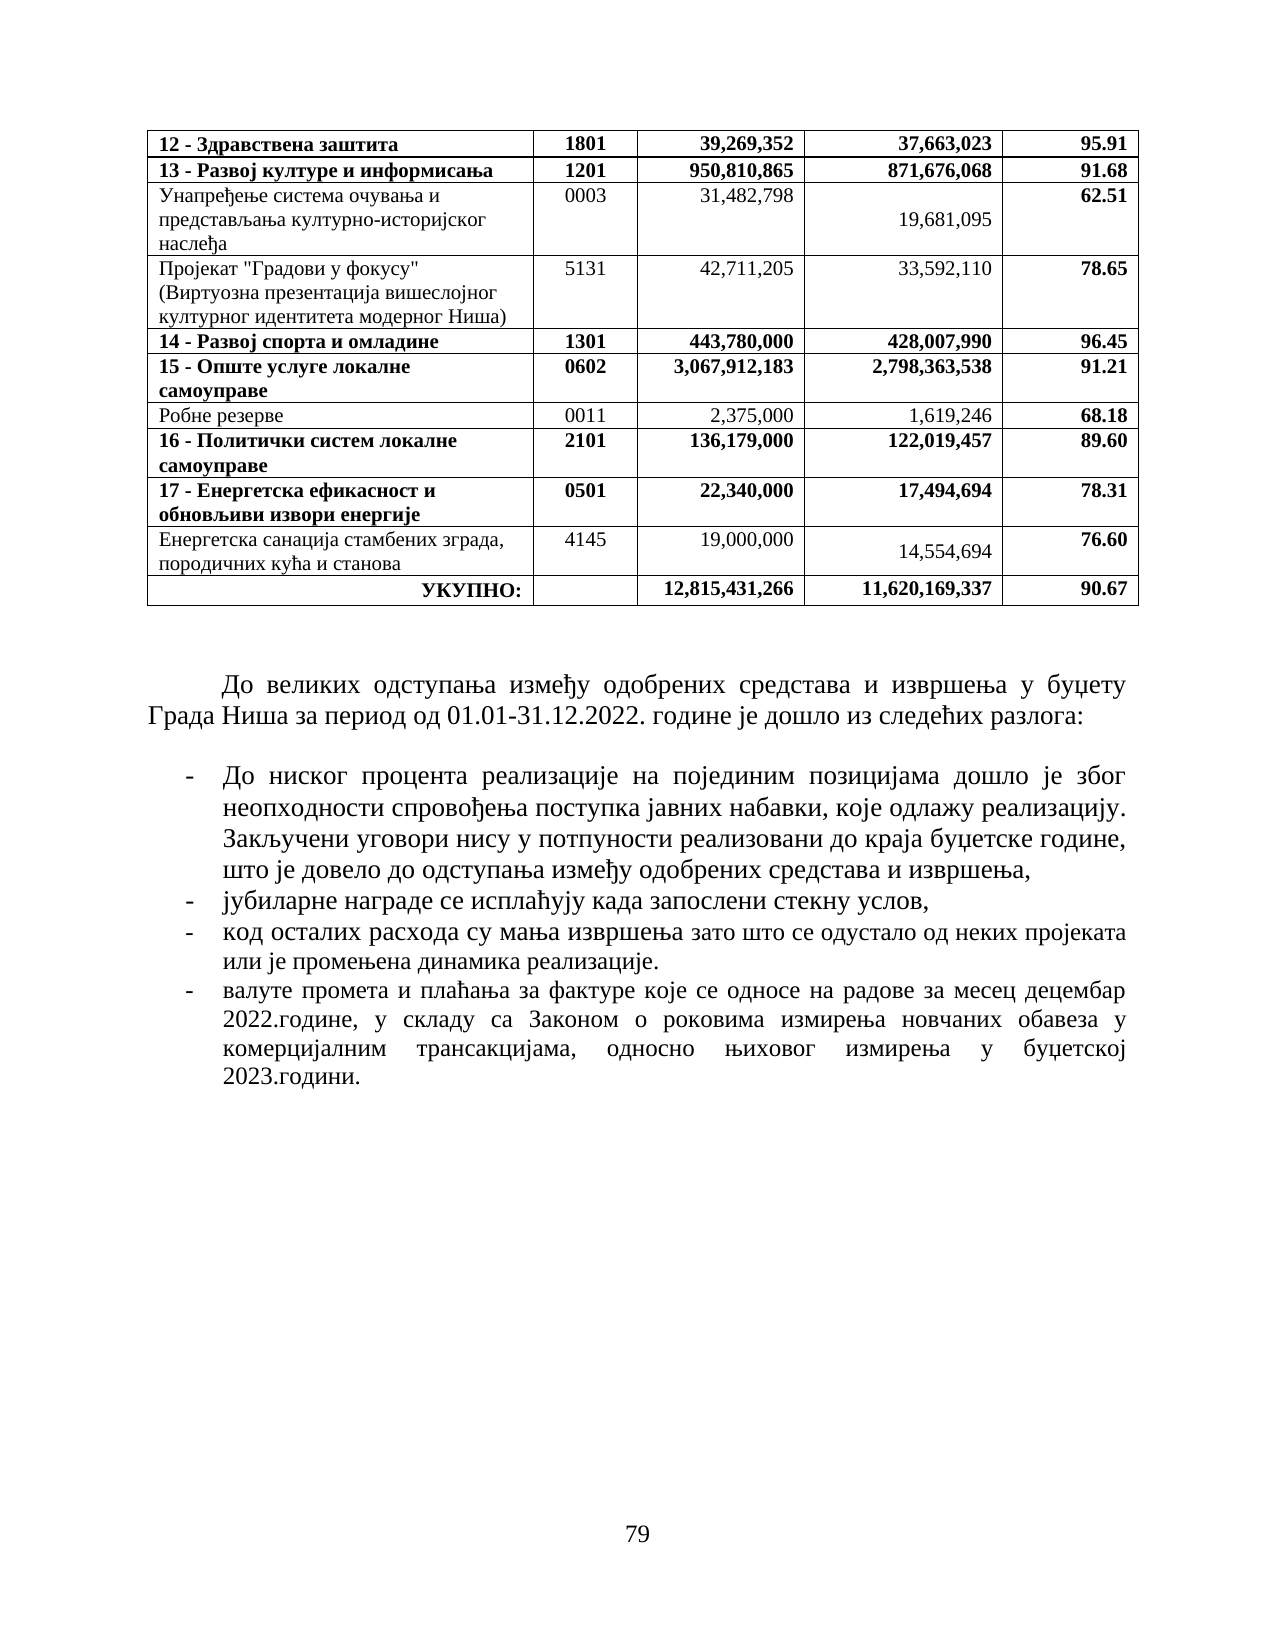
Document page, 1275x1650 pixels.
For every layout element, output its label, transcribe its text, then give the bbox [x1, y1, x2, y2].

table_cell 22,340,000 [638, 478, 804, 526]
table_cell 78.65 [1003, 256, 1138, 328]
table_cell 33,592,110 [805, 256, 1002, 328]
table_cell 428,007,990 [805, 329, 1002, 353]
table_cell 42,711,205 [638, 256, 804, 328]
table_cell Робне резерве [148, 403, 533, 427]
table_cell 31,482,798 [638, 183, 804, 255]
table_cell 2,798,363,538 [805, 354, 1002, 402]
table_cell 12 - Здравствена заштита [148, 131, 533, 156]
table_cell 13 - Развој културе и информисања [148, 158, 533, 182]
table_cell 5131 [534, 256, 637, 328]
table_cell 68.18 [1003, 403, 1138, 427]
table_cell 2101 [534, 429, 637, 477]
table_cell УКУПНО: [148, 576, 533, 605]
list код осталих расхода су мања извршења зато што се одустало од неких пројеката или је промењена динамика реализације. [185, 973, 1127, 1033]
table_cell 12,815,431,266 [638, 576, 804, 605]
table_cell 871,676,068 [805, 158, 1002, 182]
text До великих одступања између одобрених средстава и извршења у буџету Града Ниша за период од 01.01-31.12.2022. године је дошло из следећих разлога: [148, 668, 1127, 730]
table_cell Унапређење система очувања и представљања културно-историјског наслеђа [148, 183, 533, 255]
table_cell 0003 [534, 183, 637, 255]
list До ниског процента реализације на појединим позицијама дошло је због неопходности спровођења поступка јавних набавки, које одлажу реализацију. Закључени уговори нису у потпуности реализовани до краја буџетске године, што је довело до одступања између одобрених средстава и извршења, [185, 759, 1127, 884]
table_cell 443,780,000 [638, 329, 804, 353]
table_cell 0602 [534, 354, 637, 402]
table_cell 17 - Енергетска ефикасност и обновљиви извори енергије [148, 478, 533, 526]
table_cell 91.21 [1003, 354, 1138, 402]
table_cell 3,067,912,183 [638, 354, 804, 402]
table_cell [534, 576, 637, 605]
table_cell 14 - Развој спорта и омладине [148, 329, 533, 353]
table_cell 19,681,095 [805, 183, 1002, 255]
table_cell 37,663,023 [805, 131, 1002, 156]
table_cell 14,554,694 [805, 527, 1002, 575]
table_cell 0501 [534, 478, 637, 526]
table_cell 1801 [534, 131, 637, 156]
table_cell 19,000,000 [638, 527, 804, 575]
table_cell 96.45 [1003, 329, 1138, 353]
table_cell 136,179,000 [638, 429, 804, 477]
table_cell 0011 [534, 403, 637, 427]
list валуте промета и плаћања за фактуре које се односе на радове за месец децембар 2022.године, у складу са Законом о роковима измирења новчаних обавеза у комерцијалним трансакцијама, односно њиховог измирења у буџетској 2023.години. [185, 1063, 1127, 1178]
table_cell 1,619,246 [805, 403, 1002, 427]
table_cell 90.67 [1003, 576, 1138, 605]
table_cell 62.51 [1003, 183, 1138, 255]
table_cell 78.31 [1003, 478, 1138, 526]
table_cell 16 - Политички систем локалне самоуправе [148, 429, 533, 477]
table_cell 91.68 [1003, 158, 1138, 182]
table_cell 950,810,865 [638, 158, 804, 182]
table_cell Пројекат "Градови у фокусу" (Виртуозна презентација вишеслојног културног идентитета модерног Ниша) [148, 256, 533, 328]
table_cell 39,269,352 [638, 131, 804, 156]
table_cell 1201 [534, 158, 637, 182]
table_cell 17,494,694 [805, 478, 1002, 526]
table_cell 15 - Опште услуге локалне самоуправе [148, 354, 533, 402]
table_cell 4145 [534, 527, 637, 575]
table_cell 89.60 [1003, 429, 1138, 477]
table_cell 122,019,457 [805, 429, 1002, 477]
table_cell Енергетска санација стамбених зграда, породичних кућа и станова [148, 527, 533, 575]
list јубиларне награде се исплаћују када запослени стекну услов, [185, 913, 1127, 944]
table_cell 76.60 [1003, 527, 1138, 575]
table_cell 95.91 [1003, 131, 1138, 156]
table_cell 2,375,000 [638, 403, 804, 427]
table_cell 1301 [534, 329, 637, 353]
table_cell 11,620,169,337 [805, 576, 1002, 605]
